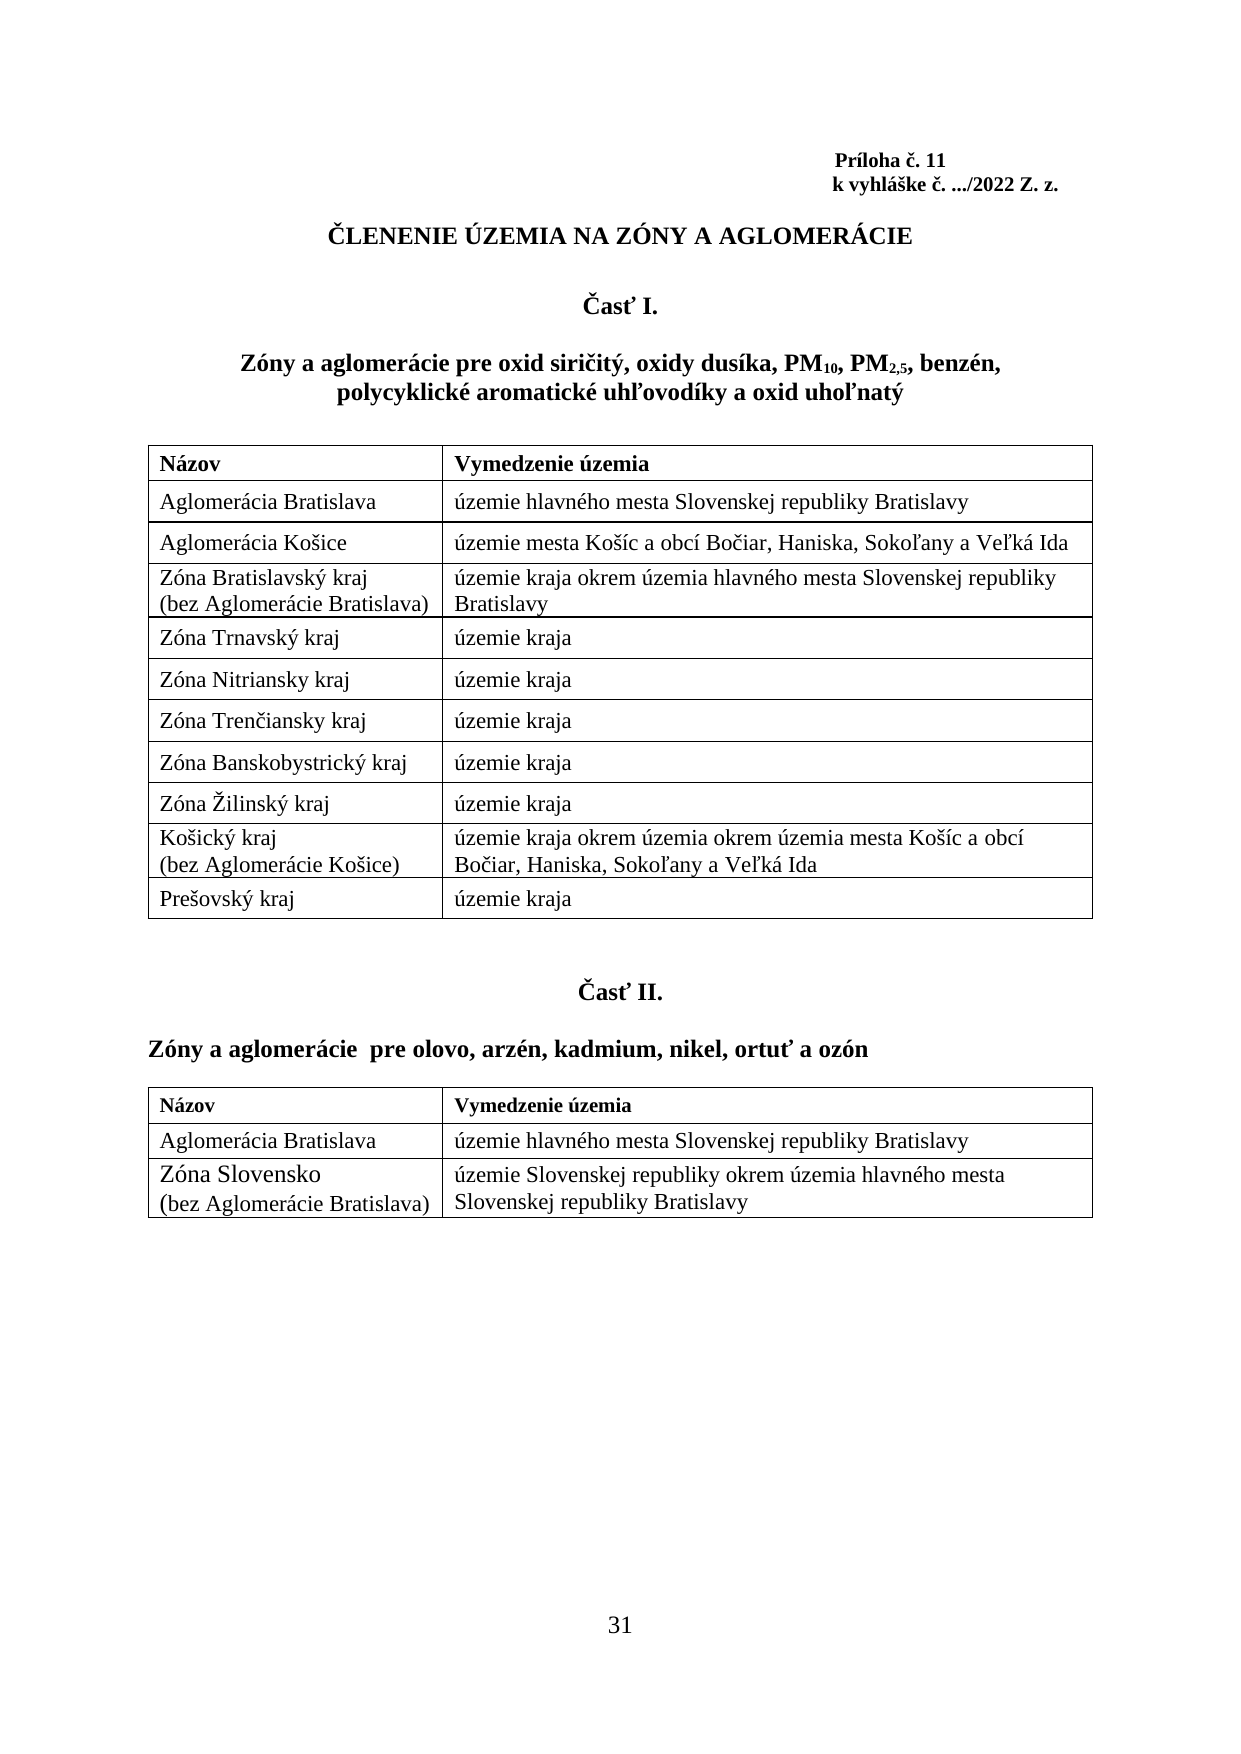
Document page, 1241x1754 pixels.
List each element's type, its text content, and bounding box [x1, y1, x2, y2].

text Príloha č. 11 [148, 148, 1093, 172]
table_cell územie hlavného mesta Slovenskej republiky Bratislavy [443, 1124, 1092, 1158]
subtitle ČLENENIE ÚZEMIA NA ZÓNY A AGLOMERÁCIE [148, 221, 1093, 249]
table_header Názov [149, 1088, 442, 1123]
table_header Názov [149, 446, 442, 480]
table_cell územie kraja [443, 878, 1092, 918]
table_cell územie Slovenskej republiky okrem územia hlavného mesta Slovenskej republiky Bratislavy [443, 1159, 1092, 1217]
table_cell územie kraja okrem územia okrem územia mesta Košíc a obcí Bočiar, Haniska, Sokoľany a Veľká Ida [443, 824, 1092, 877]
table_cell Aglomerácia Bratislava [149, 481, 442, 521]
table_cell Zóna Bratislavský kraj (bez Aglomerácie Bratislava) [149, 564, 442, 616]
table_cell územie kraja [443, 659, 1092, 699]
table_cell územie kraja [443, 742, 1092, 782]
text Zóny a aglomerácie pre olovo, arzén, kadmium, nikel, ortuť a ozón [148, 1034, 1093, 1063]
table_cell Zóna Banskobystrický kraj [149, 742, 442, 782]
table_cell územie kraja okrem územia hlavného mesta Slovenskej republiky Bratislavy [443, 564, 1092, 616]
text Zóny a aglomerácie pre oxid siričitý, oxidy dusíka, PM10, PM2,5, benzén, [148, 348, 1093, 377]
text k vyhláške č. .../2022 Z. z. [709, 172, 1093, 196]
text Časť II. [148, 977, 1093, 1006]
table_header Vymedzenie územia [443, 1088, 1092, 1123]
table_cell Zóna Žilinský kraj [149, 783, 442, 823]
text Časť I. [148, 291, 1093, 319]
table_cell Zóna Trenčiansky kraj [149, 700, 442, 741]
text polycyklické aromatické uhľovodíky a oxid uhoľnatý [148, 377, 1093, 406]
table_header Vymedzenie územia [443, 446, 1092, 480]
table_cell Aglomerácia Košice [149, 523, 442, 563]
table_cell Zóna Trnavský kraj [149, 618, 442, 658]
table_cell Zóna Slovensko (bez Aglomerácie Bratislava) [149, 1159, 442, 1217]
table_cell Košický kraj (bez Aglomerácie Košice) [149, 824, 442, 877]
table_cell územie kraja [443, 783, 1092, 823]
table_cell územie kraja [443, 618, 1092, 658]
table_cell Zóna Nitriansky kraj [149, 659, 442, 699]
table_cell územie kraja [443, 700, 1092, 741]
table_cell územie hlavného mesta Slovenskej republiky Bratislavy [443, 481, 1092, 521]
table_cell Prešovský kraj [149, 878, 442, 918]
table_cell územie mesta Košíc a obcí Bočiar, Haniska, Sokoľany a Veľká Ida [443, 523, 1092, 563]
table_cell Aglomerácia Bratislava [149, 1124, 442, 1158]
